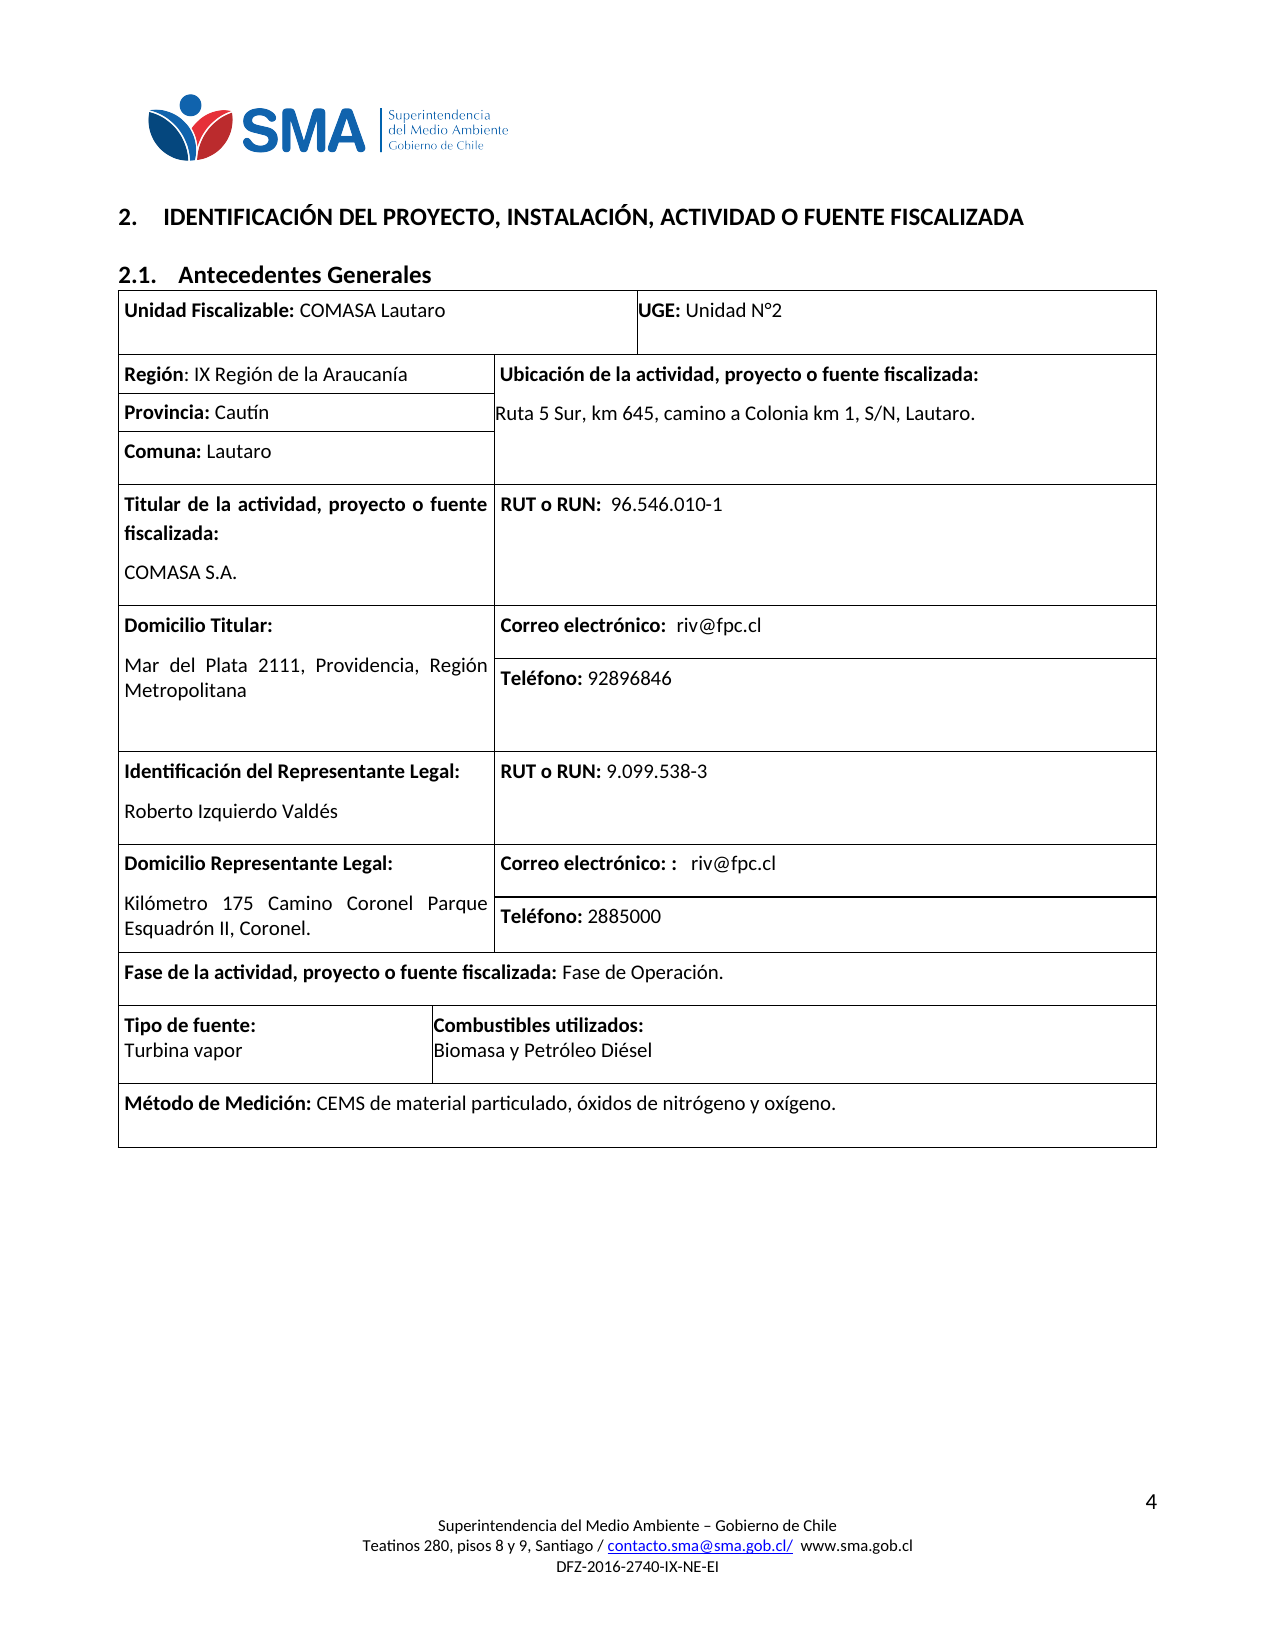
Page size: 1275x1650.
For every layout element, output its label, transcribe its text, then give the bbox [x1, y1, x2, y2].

table_cell Provincia: Cautín [119, 394, 494, 431]
table_cell RUT o RUN: 96.546.010-1 [495, 485, 1156, 605]
table_cell Correo electrónico: riv@fpc.cl [495, 606, 1156, 658]
table_cell Ubicación de la actividad, proyecto o fuente fiscalizada: Ruta 5 Sur, km 645, camino a Colonia km 1, S/N, Lautaro. [495, 355, 1156, 484]
table_cell Correo electrónico: : riv@fpc.cl [495, 845, 1156, 896]
picture [118, 73, 528, 176]
table_cell Titular de la actividad, proyecto o fuente fiscalizada: COMASA S.A. [119, 485, 494, 605]
table_cell Teléfono: 92896846 [495, 659, 1156, 751]
subtitle IDENTIFICACIÓN DEL PROYECTO, INSTALACIÓN, ACTIVIDAD O FUENTE FISCALIZADA [118, 201, 1157, 231]
table_cell Combustibles utilizados: Biomasa y Petróleo Diésel [433, 1006, 1156, 1083]
table_cell Identificación del Representante Legal: Roberto Izquierdo Valdés [119, 752, 494, 843]
table_cell RUT o RUN: 9.099.538-3 [495, 752, 1156, 843]
subtitle Antecedentes Generales [118, 259, 1157, 290]
table_header Unidad Fiscalizable: COMASA Lautaro [119, 291, 637, 354]
table_header UGE: Unidad N°2 [638, 291, 1156, 354]
table_cell Método de Medición: CEMS de material particulado, óxidos de nitrógeno y oxígeno. [119, 1084, 1156, 1147]
table_cell Domicilio Representante Legal: Kilómetro 175 Camino Coronel Parque Esquadrón II, Coronel. [119, 845, 494, 952]
table_cell Tipo de fuente: Turbina vapor [119, 1006, 432, 1083]
table_cell Comuna: Lautaro [119, 432, 494, 484]
table_cell Domicilio Titular: Mar del Plata 2111, Providencia, Región Metropolitana [119, 606, 494, 751]
table_cell Región: IX Región de la Araucanía [119, 355, 494, 392]
table_cell Teléfono: 2885000 [495, 898, 1156, 952]
table_cell Fase de la actividad, proyecto o fuente fiscalizada: Fase de Operación. [119, 953, 1156, 1005]
